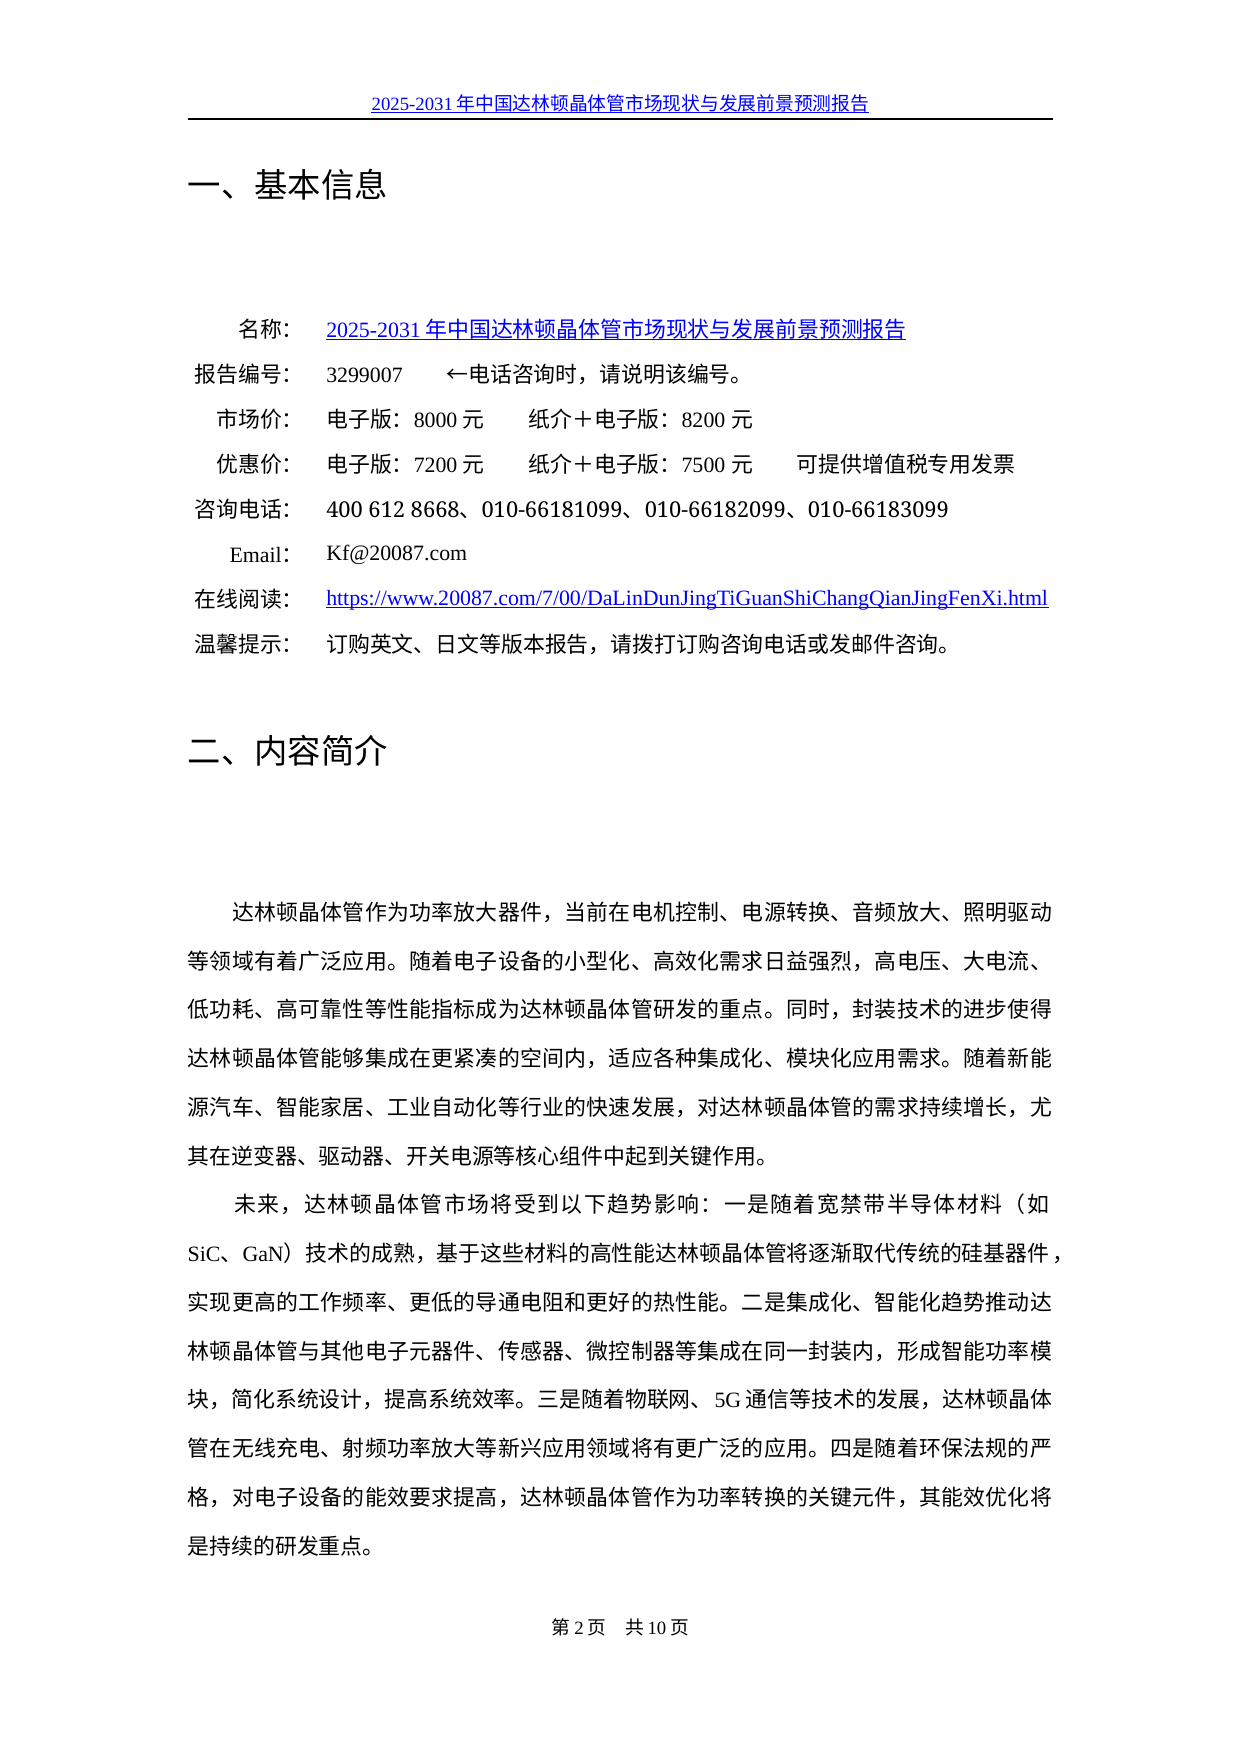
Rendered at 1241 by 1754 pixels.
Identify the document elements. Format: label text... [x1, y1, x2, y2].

table_cell 订购英文、日文等版本报告，请拨打订购咨询电话或发邮件咨询。 [315, 627, 1073, 672]
table_cell Kf@20087.com [315, 537, 1073, 582]
title 二、内容简介 [187, 717, 1053, 782]
table_cell [315, 582, 1073, 627]
table_cell 优惠价： [167, 447, 315, 492]
table_cell 400 612 8668、010-66181099、010-66182099、010-66183099 [315, 492, 1073, 537]
table_cell 电子版：8000 元 纸介＋电子版：8200 元 [315, 402, 1073, 447]
table_cell 咨询电话： [167, 492, 315, 537]
table_cell 电子版：7200 元 纸介＋电子版：7500 元 可提供增值税专用发票 [315, 447, 1073, 492]
table_cell 在线阅读： [167, 582, 315, 627]
table_cell 报告编号： [167, 357, 315, 402]
table_cell 温馨提示： [167, 627, 315, 672]
table_header 2025-2031年中国达林顿晶体管市场现状与发展前景预测报告 [315, 312, 1073, 357]
title 一、基本信息 [187, 150, 1053, 215]
table_cell 3299007 ←电话咨询时，请说明该编号。 [315, 357, 1073, 402]
table_cell 市场价： [167, 402, 315, 447]
table_cell Email： [167, 537, 315, 582]
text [187, 894, 1053, 1561]
table_header 名称： [167, 312, 315, 357]
